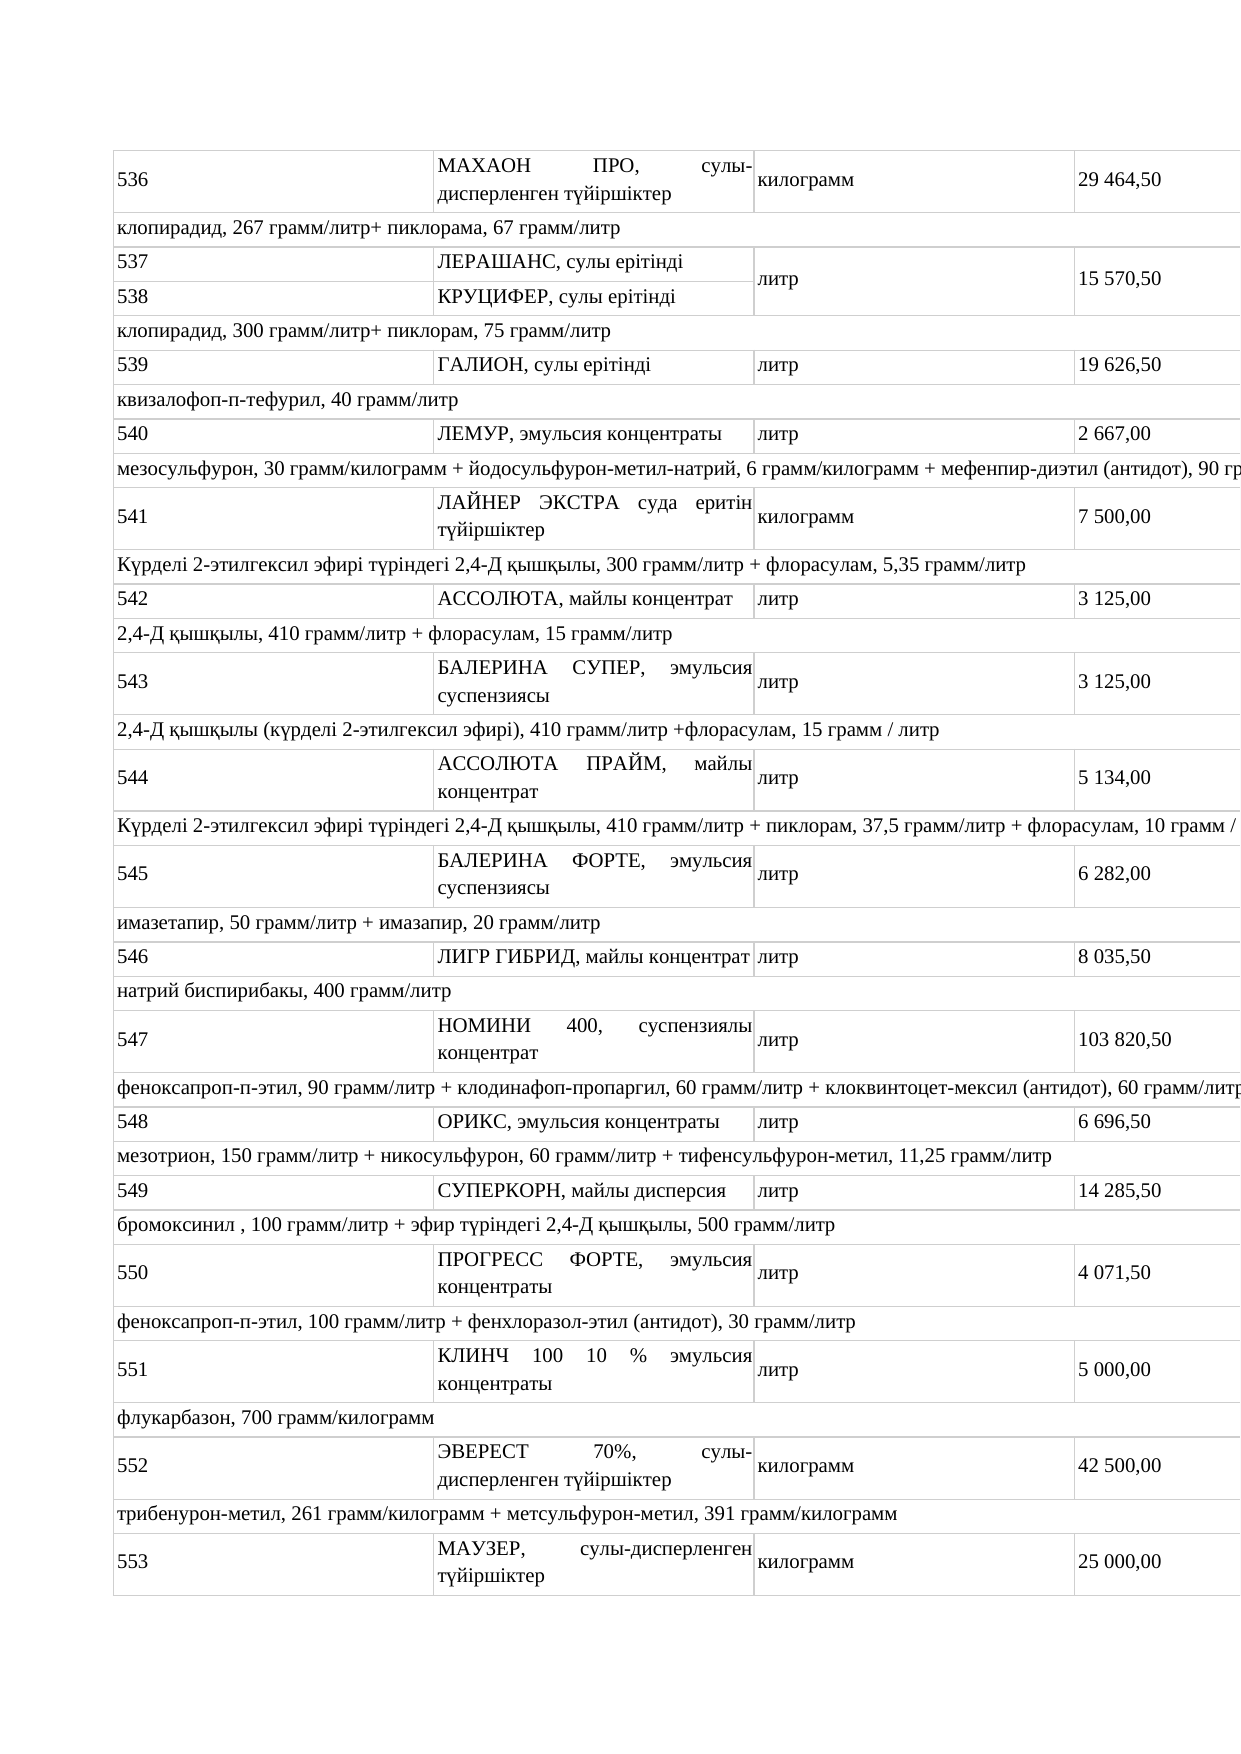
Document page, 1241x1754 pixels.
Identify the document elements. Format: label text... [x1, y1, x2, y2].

table_cell 4 071,50 [1075, 1245, 1240, 1306]
table_cell НОМИНИ 400, суспензиялы концентрат [434, 1011, 753, 1072]
table_cell натрий биспирибакы, 400 грамм/литр [114, 977, 1240, 1010]
table_cell 538 [114, 282, 433, 315]
table_cell 2,4-Д қышқылы, 410 грамм/литр + флорасулам, 15 грамм/литр [114, 619, 1240, 652]
table_cell феноксапроп-п-этил, 100 грамм/литр + фенхлоразол-этил (антидот), 30 грамм/литр [114, 1307, 1240, 1340]
table_cell БАЛЕРИНА СУПЕР, эмульсия суспензиясы [434, 653, 753, 714]
table_cell килограмм [755, 151, 1074, 212]
table_cell литр [755, 653, 1074, 714]
table_cell 25 000,00 [1075, 1534, 1240, 1595]
table_cell 7 500,00 [1075, 488, 1240, 549]
table_cell имазетапир, 50 грамм/литр + имазапир, 20 грамм/литр [114, 908, 1240, 941]
table_cell 537 [114, 248, 433, 281]
table_cell 8 035,50 [1075, 943, 1240, 976]
table_cell 551 [114, 1341, 433, 1402]
table_cell 6 282,00 [1075, 846, 1240, 907]
table_cell мезосульфурон, 30 грамм/килограмм + йодосульфурон-метил-натрий, 6 грамм/килограмм + мефенпир-диэтил (антидот), 90 грамм/килограмм [114, 454, 1240, 487]
table_cell 15 570,50 [1075, 248, 1240, 315]
table_cell литр [755, 846, 1074, 907]
table_cell 552 [114, 1438, 433, 1498]
table_cell 542 [114, 585, 433, 618]
table_cell мезотрион, 150 грамм/литр + никосульфурон, 60 грамм/литр + тифенсульфурон-метил, 11,25 грамм/литр [114, 1142, 1240, 1175]
table_cell ЛЕМУР, эмульсия концентраты [434, 420, 753, 453]
table_cell СУПЕРКОРН, майлы дисперсия [434, 1176, 753, 1209]
table_cell 543 [114, 653, 433, 714]
table_cell литр [755, 1245, 1074, 1306]
table_cell ПРОГРЕСС ФОРТЕ, эмульсия концентраты [434, 1245, 753, 1306]
table_cell 42 500,00 [1075, 1438, 1240, 1498]
table_cell 6 696,50 [1075, 1108, 1240, 1141]
table_cell квизалофоп-п-тефурил, 40 грамм/литр [114, 385, 1240, 418]
table_cell литр [755, 750, 1074, 810]
table_cell АССОЛЮТА ПРАЙМ, майлы концентрат [434, 750, 753, 810]
table_cell ЛИГР ГИБРИД, майлы концентрат [434, 943, 753, 976]
table_cell 546 [114, 943, 433, 976]
table_cell литр [755, 1176, 1074, 1209]
table_cell литр [755, 1341, 1074, 1402]
table_cell 553 [114, 1534, 433, 1595]
table_cell килограмм [755, 488, 1074, 549]
table_cell ОРИКС, эмульсия концентраты [434, 1108, 753, 1141]
table_cell клопирадид, 300 грамм/литр+ пиклорам, 75 грамм/литр [114, 316, 1240, 349]
table_cell 29 464,50 [1075, 151, 1240, 212]
table_cell 536 [114, 151, 433, 212]
table_cell литр [755, 943, 1074, 976]
table_cell ЛАЙНЕР ЭКСТРА суда еритін түйіршіктер [434, 488, 753, 549]
table_cell литр [755, 248, 1074, 315]
table_cell 544 [114, 750, 433, 810]
table_cell 549 [114, 1176, 433, 1209]
table_cell феноксапроп-п-этил, 90 грамм/литр + клодинафоп-пропаргил, 60 грамм/литр + клоквинтоцет-мексил (антидот), 60 грамм/литр [114, 1073, 1240, 1106]
table_cell 545 [114, 846, 433, 907]
table_cell 3 125,00 [1075, 653, 1240, 714]
table_cell МАУЗЕР, сулы-дисперленген түйіршіктер [434, 1534, 753, 1595]
table_cell АССОЛЮТА, майлы концентрат [434, 585, 753, 618]
table_cell флукарбазон, 700 грамм/килограмм [114, 1403, 1240, 1436]
table_cell 3 125,00 [1075, 585, 1240, 618]
table_cell литр [755, 1011, 1074, 1072]
table_cell Күрделі 2-этилгексил эфирі түріндегі 2,4-Д қышқылы, 410 грамм/литр + пиклорам, 37,5 грамм/литр + флорасулам, 10 грамм / литр [114, 812, 1240, 845]
table_cell ЛЕРАШАНС, сулы ерітінді [434, 248, 753, 281]
table_cell 2 667,00 [1075, 420, 1240, 453]
table_cell клопирадид, 267 грамм/литр+ пиклорама, 67 грамм/литр [114, 213, 1240, 246]
table_cell КЛИНЧ 100 10 % эмульсия концентраты [434, 1341, 753, 1402]
table_cell 540 [114, 420, 433, 453]
table_cell 103 820,50 [1075, 1011, 1240, 1072]
table_cell литр [755, 1108, 1074, 1141]
table_cell 541 [114, 488, 433, 549]
table_cell килограмм [755, 1438, 1074, 1498]
table_cell Күрделі 2-этилгексил эфирі түріндегі 2,4-Д қышқылы, 300 грамм/литр + флорасулам, 5,35 грамм/литр [114, 550, 1240, 583]
table_cell 548 [114, 1108, 433, 1141]
table_cell литр [755, 420, 1074, 453]
table_cell 2,4-Д қышқылы (күрделі 2-этилгексил эфирі), 410 грамм/литр +флорасулам, 15 грамм / литр [114, 715, 1240, 748]
table_cell ЭВЕРЕСТ 70%, сулы-дисперленген түйіршіктер [434, 1438, 753, 1498]
table_cell ГАЛИОН, сулы ерітінді [434, 351, 753, 384]
table_cell БАЛЕРИНА ФОРТЕ, эмульсия суспензиясы [434, 846, 753, 907]
table_cell 5 000,00 [1075, 1341, 1240, 1402]
table_cell 14 285,50 [1075, 1176, 1240, 1209]
table_cell литр [755, 585, 1074, 618]
table_cell МАХАОН ПРО, сулы-дисперленген түйіршіктер [434, 151, 753, 212]
table_cell бромоксинил , 100 грамм/литр + эфир түріндегі 2,4-Д қышқылы, 500 грамм/литр [114, 1211, 1240, 1244]
table_cell 550 [114, 1245, 433, 1306]
table_cell 539 [114, 351, 433, 384]
table_cell 19 626,50 [1075, 351, 1240, 384]
table_cell килограмм [755, 1534, 1074, 1595]
table_cell трибенурон-метил, 261 грамм/килограмм + метсульфурон-метил, 391 грамм/килограмм [114, 1500, 1240, 1533]
table_cell 547 [114, 1011, 433, 1072]
table_cell 5 134,00 [1075, 750, 1240, 810]
table_cell литр [755, 351, 1074, 384]
table_cell КРУЦИФЕР, сулы ерітінді [434, 282, 753, 315]
